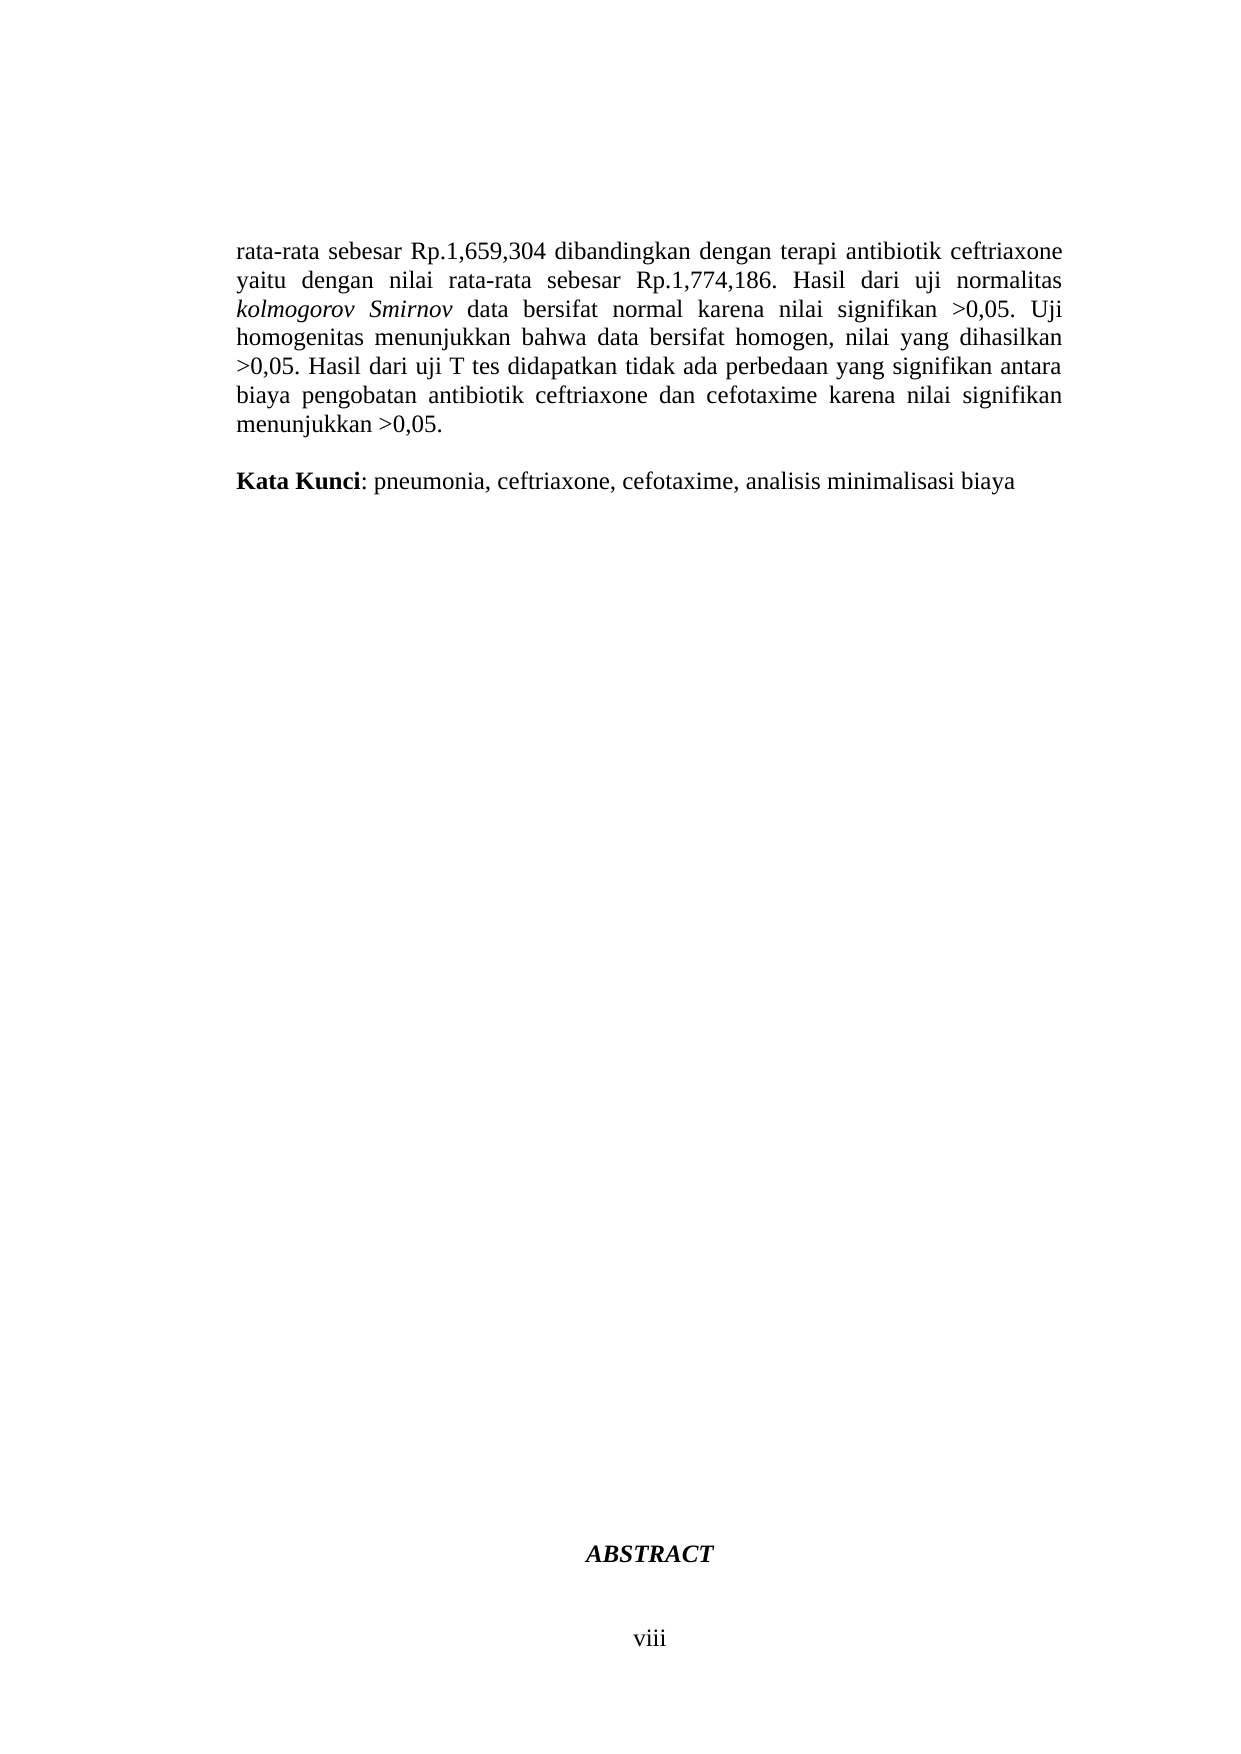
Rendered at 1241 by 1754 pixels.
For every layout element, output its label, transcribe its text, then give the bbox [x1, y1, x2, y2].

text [236, 236, 1063, 437]
text Kata Kunci: pneumonia, ceftriaxone, cefotaxime, analisis minimalisasi biaya [236, 466, 1063, 495]
text ABSTRACT [236, 1539, 1063, 1568]
